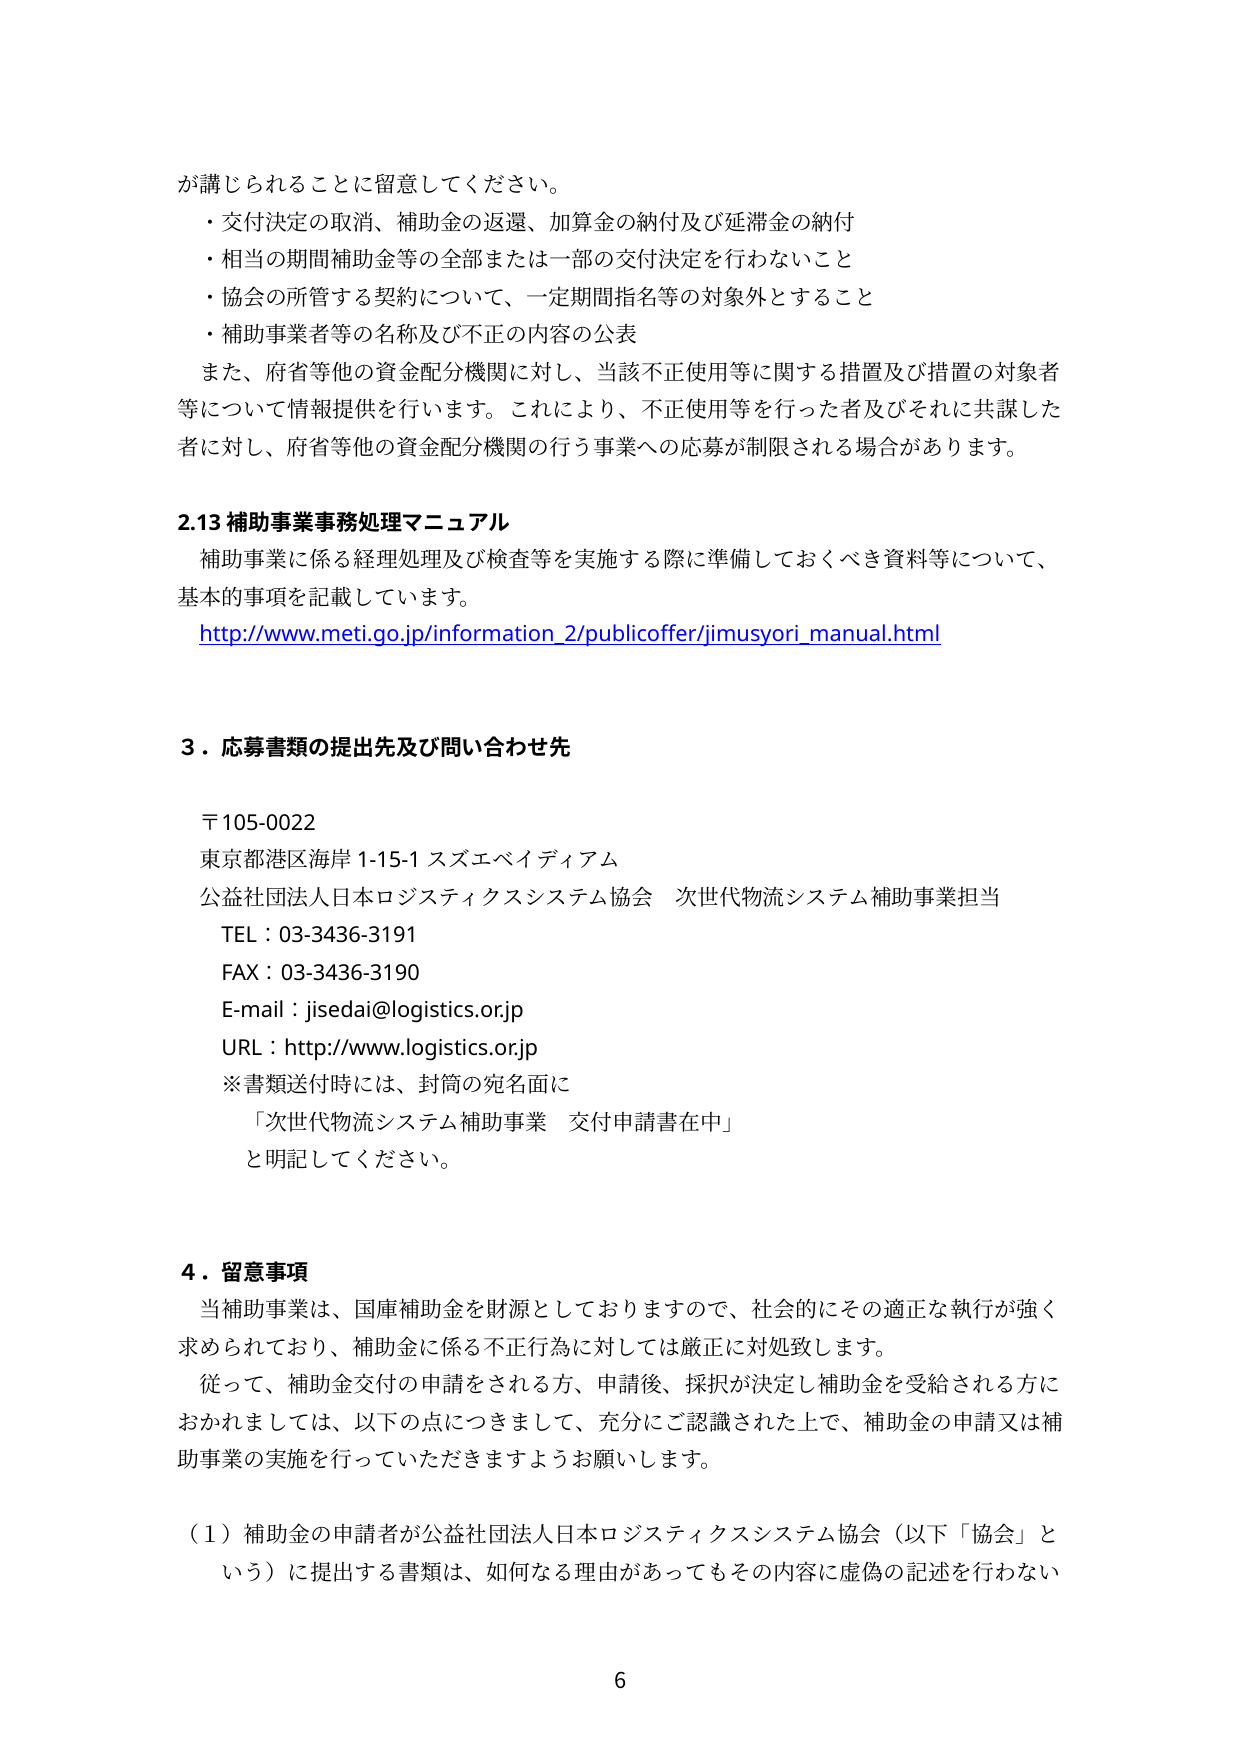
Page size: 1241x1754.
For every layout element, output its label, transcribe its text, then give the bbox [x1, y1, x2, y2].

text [177, 1514, 1063, 1589]
text ４．留意事項 [177, 1252, 1063, 1289]
text FAX：03-3436-3190 [177, 952, 1063, 989]
text 公益社団法人日本ロジスティクスシステム協会 次世代物流システム補助事業担当 [177, 877, 1063, 914]
text ※書類送付時には、封筒の宛名面に [177, 1064, 1063, 1102]
text 「次世代物流システム補助事業 交付申請書在中」 [199, 1102, 1063, 1139]
text 従って、補助金交付の申請をされる方、申請後、採択が決定し補助金を受給される方におかれましては、以下の点につきまして、充分にご認識された上で、補助金の申請又は補助事業の実施を行っていただきますようお願いします。 [177, 1364, 1063, 1477]
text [177, 164, 1063, 202]
text ・協会の所管する契約について、一定期間指名等の対象外とすること [177, 277, 1063, 314]
text と明記してください。 [199, 1139, 1063, 1177]
text また、府省等他の資金配分機関に対し、当該不正使用等に関する措置及び措置の対象者等について情報提供を行います。これにより、不正使用等を行った者及びそれに共謀した者に対し、府省等他の資金配分機関の行う事業への応募が制限される場合があります。 [177, 352, 1063, 464]
text ・補助事業者等の名称及び不正の内容の公表 [177, 314, 1063, 352]
text 東京都港区海岸1-15-1 スズエベイディアム [177, 839, 1063, 877]
text 〒105-0022 [199, 802, 1063, 839]
text ・交付決定の取消、補助金の返還、加算金の納付及び延滞金の納付 [199, 202, 1063, 239]
text TEL：03-3436-3191 [177, 914, 1063, 952]
text http://www.meti.go.jp/information_2/publicoffer/jimusyori_manual.html [199, 614, 1063, 652]
text 補助事業に係る経理処理及び検査等を実施する際に準備しておくべき資料等について、基本的事項を記載しています。 [177, 539, 1063, 614]
text 当補助事業は、国庫補助金を財源としておりますので、社会的にその適正な執行が強く求められており、補助金に係る不正行為に対しては厳正に対処致します。 [177, 1289, 1063, 1364]
text ３．応募書類の提出先及び問い合わせ先 [177, 727, 1063, 764]
text ・相当の期間補助金等の全部または一部の交付決定を行わないこと [177, 239, 1063, 277]
text E-mail：jisedai@logistics.or.jp [177, 989, 1063, 1027]
text 2.13 補助事業事務処理マニュアル [177, 502, 1063, 539]
text URL：http://www.logistics.or.jp [177, 1027, 1063, 1064]
